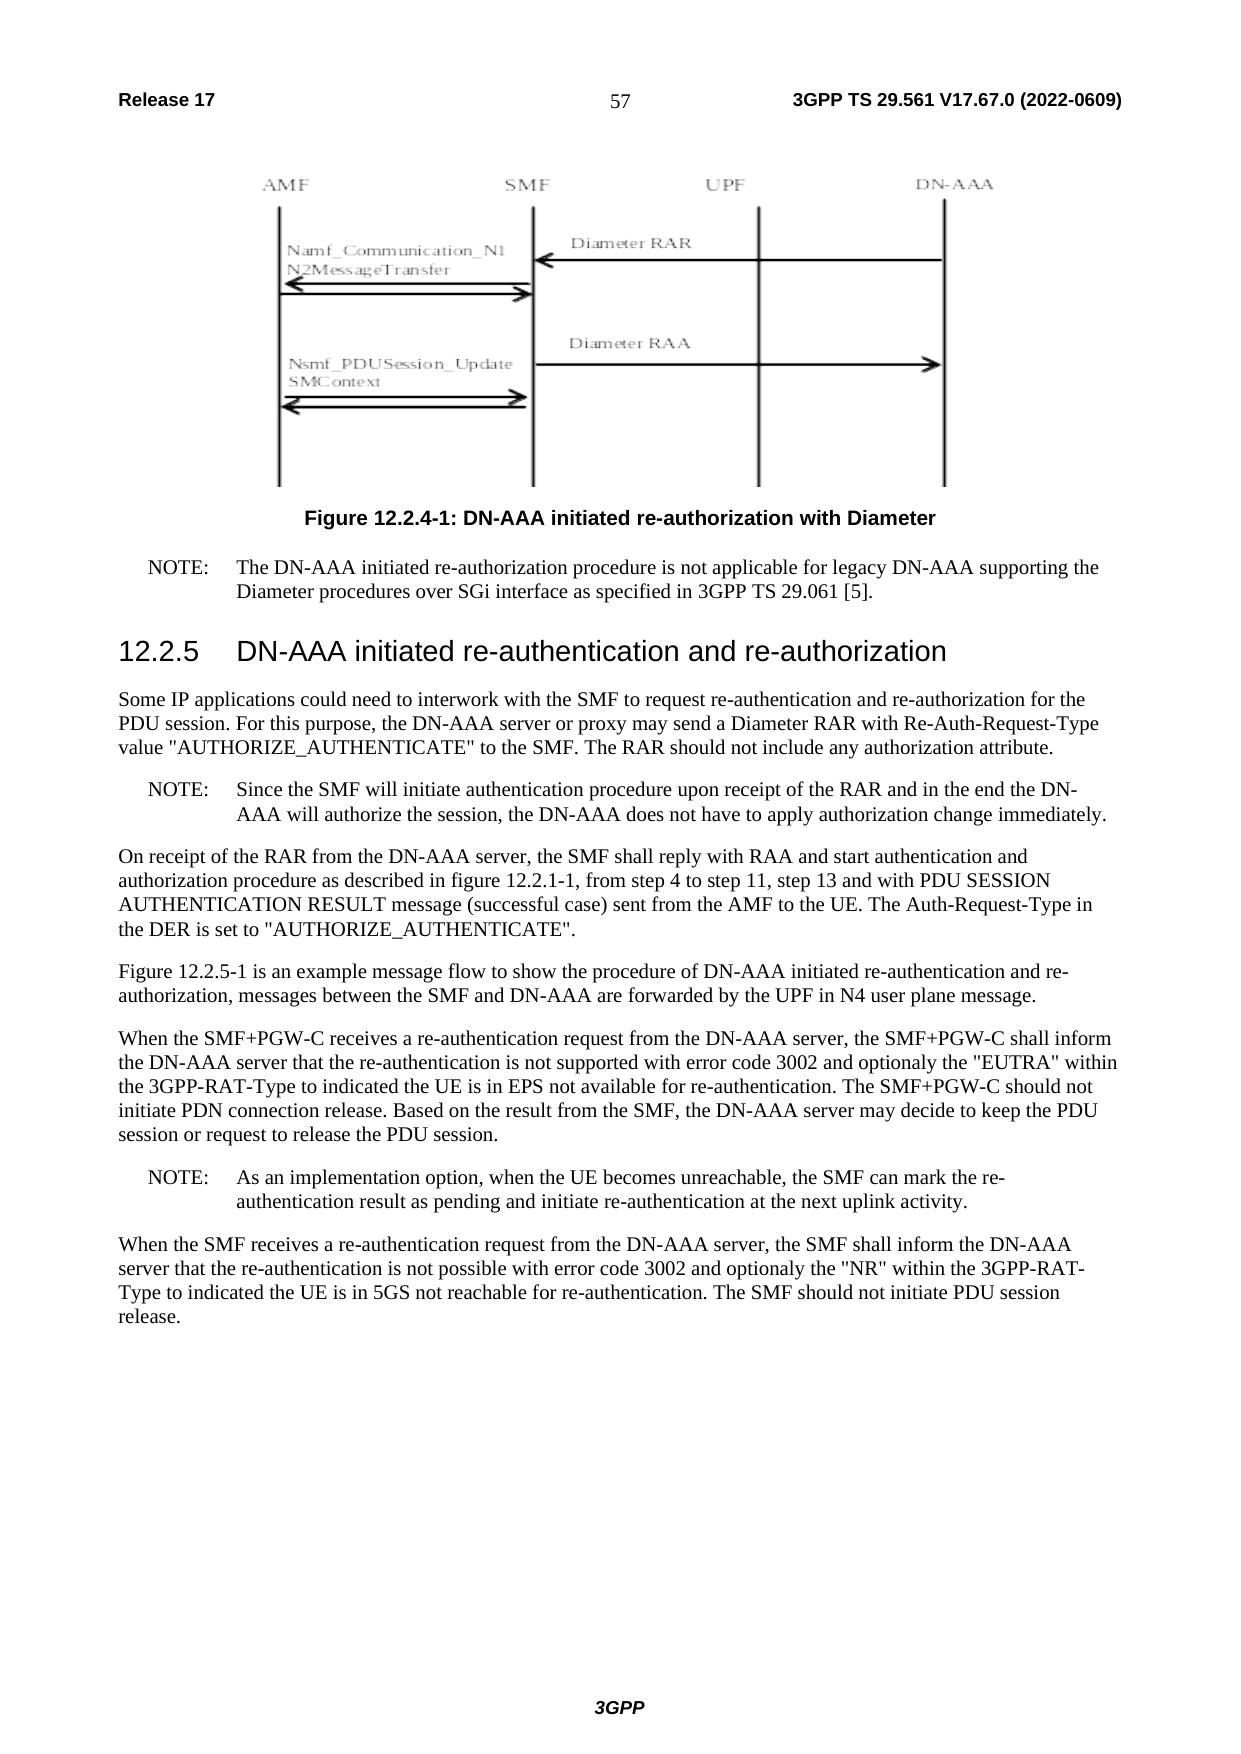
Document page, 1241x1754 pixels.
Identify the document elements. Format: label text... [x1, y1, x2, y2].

text When the SMF receives a re-authentication request from the DN-AAA server, the SMF shall inform the DN-AAA server that the re-authentication is not possible with error code 3002 and optionaly the "NR" within the 3GPP-RAT-Type to indicated the UE is in 5GS not reachable for re-authentication. The SMF should not initiate PDU session release. [118, 1232, 1122, 1328]
text On receipt of the RAR from the DN-AAA server, the SMF shall reply with RAA and start authentication and authorization procedure as described in figure 12.2.1-1, from step 4 to step 11, step 13 and with PDU SESSION AUTHENTICATION RESULT message (successful case) sent from the AMF to the UE. The Auth-Request-Type in the DER is set to "AUTHORIZE_AUTHENTICATE". [118, 844, 1122, 941]
text Figure 12.2.5-1 is an example message flow to show the procedure of DN-AAA initiated re-authentication and re-authorization, messages between the SMF and DN-AAA are forwarded by the UPF in N4 user plane message. [118, 959, 1122, 1007]
text Figure 12.2.4-1: DN-AAA initiated re-authorization with Diameter [118, 506, 1122, 530]
text When the SMF+PGW-C receives a re-authentication request from the DN-AAA server, the SMF+PGW-C shall inform the DN-AAA server that the re-authentication is not supported with error code 3002 and optionaly the "EUTRA" within the 3GPP-RAT-Type to indicated the UE is in EPS not available for re-authentication. The SMF+PGW-C should not initiate PDN connection release. Based on the result from the SMF, the DN-AAA server may decide to keep the PDU session or request to release the PDU session. [118, 1026, 1122, 1146]
text NOTE: As an implementation option, when the UE becomes unreachable, the SMF can mark the re-authentication result as pending and initiate re-authentication at the next uplink activity. [148, 1165, 1122, 1213]
text NOTE: Since the SMF will initiate authentication procedure upon receipt of the RAR and in the end the DN-AAA will authorize the session, the DN-AAA does not have to apply authorization change immediately. [148, 777, 1122, 826]
text NOTE: The DN-AAA initiated re-authorization procedure is not applicable for legacy DN-AAA supporting the Diameter procedures over SGi interface as specified in 3GPP TS 29.061 [5]. [148, 555, 1122, 603]
subtitle 12.2.5 DN-AAA initiated re-authentication and re-authorization [118, 634, 1122, 668]
text Some IP applications could need to interwork with the SMF to request re-authentication and re-authorization for the PDU session. For this purpose, the DN-AAA server or proxy may send a Diameter RAR with Re-Auth-Request-Type value "AUTHORIZE_AUTHENTICATE" to the SMF. The RAR should not include any authorization attribute. [118, 686, 1122, 759]
